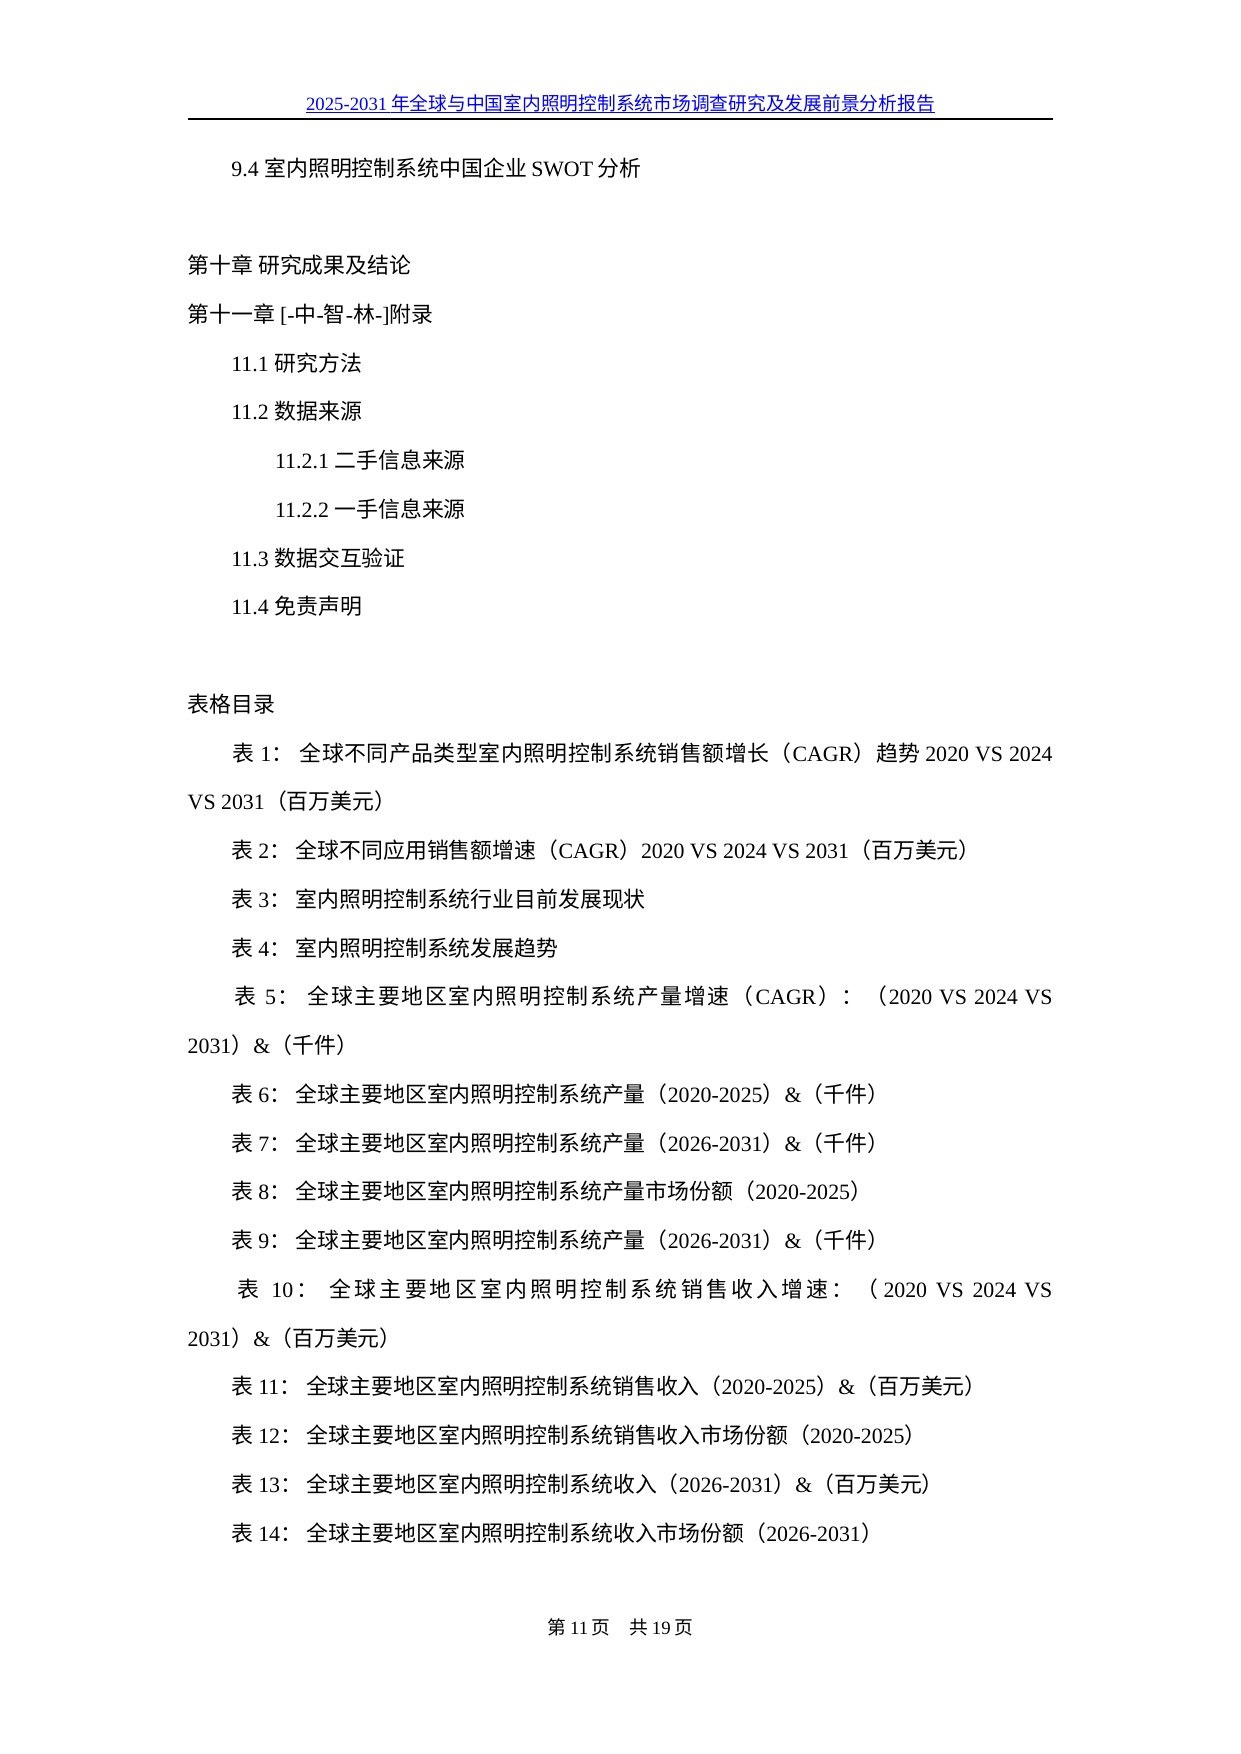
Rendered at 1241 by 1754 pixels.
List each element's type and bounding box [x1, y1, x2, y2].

text [187, 150, 1053, 1548]
